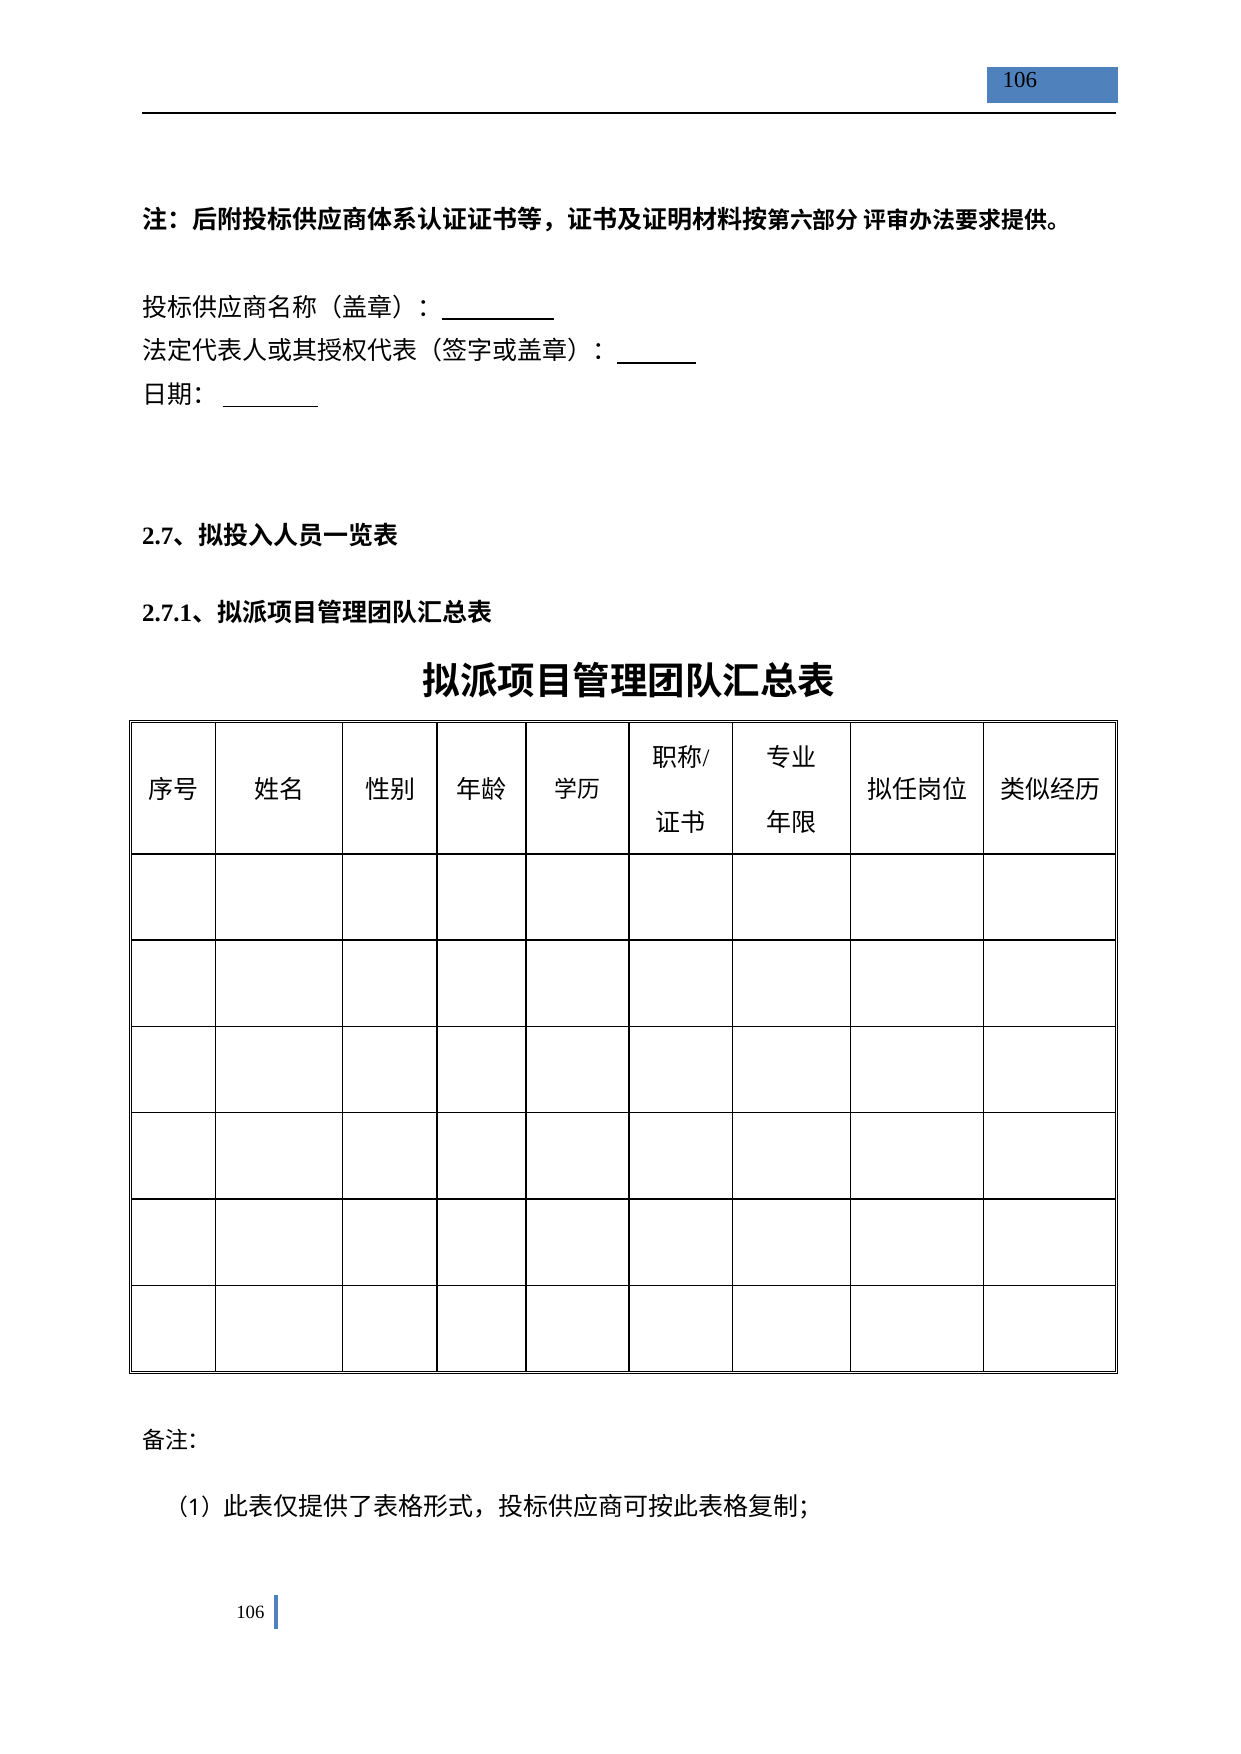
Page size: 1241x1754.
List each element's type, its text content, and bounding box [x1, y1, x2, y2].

table_cell [343, 941, 436, 1026]
table_cell [132, 1200, 215, 1284]
table_cell [984, 1286, 1115, 1371]
table_cell [630, 1286, 732, 1371]
table_cell [733, 1027, 850, 1112]
table_header 职称/证书 [630, 723, 732, 853]
text 拟派项目管理团队汇总表 [142, 660, 1116, 703]
table_cell [343, 1286, 436, 1371]
table_cell [527, 1027, 628, 1112]
table_cell [733, 941, 850, 1026]
table_header 年龄 [438, 723, 525, 853]
table_cell [438, 1286, 525, 1371]
table_cell [132, 1286, 215, 1371]
table_cell [438, 1027, 525, 1112]
table_cell [438, 1113, 525, 1198]
table_cell [216, 1286, 342, 1371]
table_cell [132, 1027, 215, 1112]
table_cell [851, 1027, 983, 1112]
text （1）此表仅提供了表格形式，投标供应商可按此表格复制； [142, 1472, 1116, 1537]
table_cell [527, 1113, 628, 1198]
subtitle 2.7.1、拟派项目管理团队汇总表 [142, 578, 1116, 643]
table_cell [216, 1200, 342, 1284]
table_cell [343, 855, 436, 939]
table_cell [733, 1113, 850, 1198]
table_cell [527, 1200, 628, 1284]
table_cell [630, 855, 732, 939]
table_cell [733, 855, 850, 939]
table_cell [984, 1027, 1115, 1112]
table_cell [851, 941, 983, 1026]
table_cell [527, 855, 628, 939]
text 投标供应商名称（盖章）： [142, 281, 1116, 325]
text 日期： [142, 368, 1116, 412]
table_cell [733, 1200, 850, 1284]
table_cell [132, 941, 215, 1026]
table_cell [630, 941, 732, 1026]
subtitle 2.7、拟投入人员一览表 [142, 501, 1116, 566]
text 法定代表人或其授权代表（签字或盖章）： [142, 325, 1116, 368]
table_cell [630, 1027, 732, 1112]
table_cell [733, 1286, 850, 1371]
table_cell [216, 1027, 342, 1112]
table_cell [984, 1113, 1115, 1198]
table_header 性别 [343, 723, 436, 853]
table_cell [851, 855, 983, 939]
table_cell [343, 1113, 436, 1198]
table_cell [984, 1200, 1115, 1284]
table_cell [438, 941, 525, 1026]
table_cell [132, 855, 215, 939]
table_cell [984, 855, 1115, 939]
table_cell [216, 941, 342, 1026]
table_cell [216, 1113, 342, 1198]
text 注：后附投标供应商体系认证证书等，证书及证明材料按第六部分 评审办法要求提供。 [142, 193, 1116, 237]
table_header 专业 年限 [733, 723, 850, 853]
table_header 学历 [527, 723, 628, 853]
text 备注： [142, 1407, 1116, 1472]
table_cell [630, 1113, 732, 1198]
table_cell [343, 1027, 436, 1112]
table_cell [438, 1200, 525, 1284]
table_header 序号 [132, 723, 215, 853]
table_cell [132, 1113, 215, 1198]
table_cell [527, 1286, 628, 1371]
table_cell [984, 941, 1115, 1026]
table_header 拟任岗位 [851, 723, 983, 853]
table_cell [851, 1200, 983, 1284]
table_header 姓名 [216, 723, 342, 853]
table_cell [851, 1113, 983, 1198]
table_cell [527, 941, 628, 1026]
table_cell [438, 855, 525, 939]
table_cell [216, 855, 342, 939]
table_header 类似经历 [984, 723, 1115, 853]
table_cell [343, 1200, 436, 1284]
table_cell [630, 1200, 732, 1284]
table_cell [851, 1286, 983, 1371]
